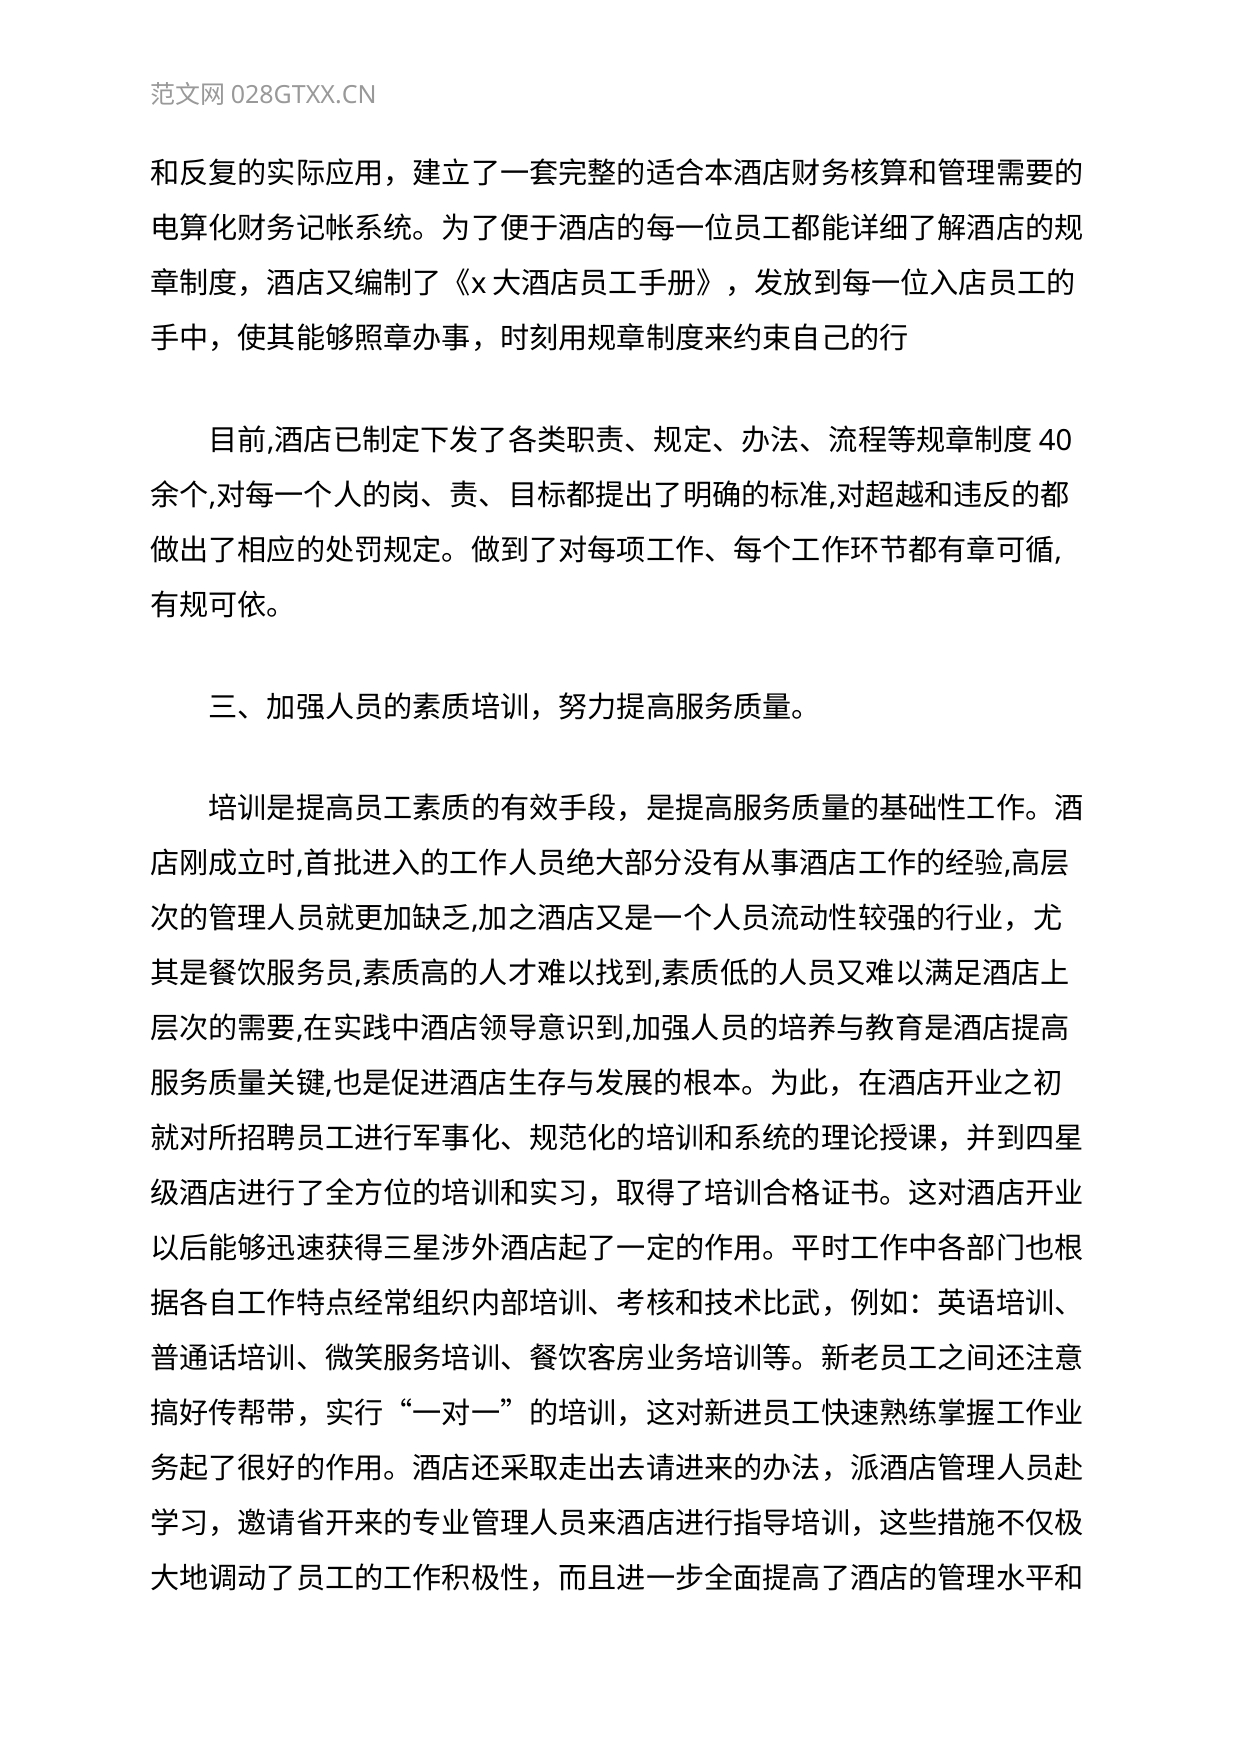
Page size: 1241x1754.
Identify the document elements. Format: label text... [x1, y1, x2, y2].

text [150, 150, 1090, 357]
text 三、加强人员的素质培训，努力提高服务质量。 [150, 683, 1090, 726]
text 目前,酒店已制定下发了各类职责、规定、办法、流程等规章制度40余个,对每一个人的岗、责、目标都提出了明确的标准,对超越和违反的都做出了相应的处罚规定。做到了对每项工作、每个工作环节都有章可循,有规可依。 [150, 417, 1090, 624]
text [150, 785, 1090, 1596]
